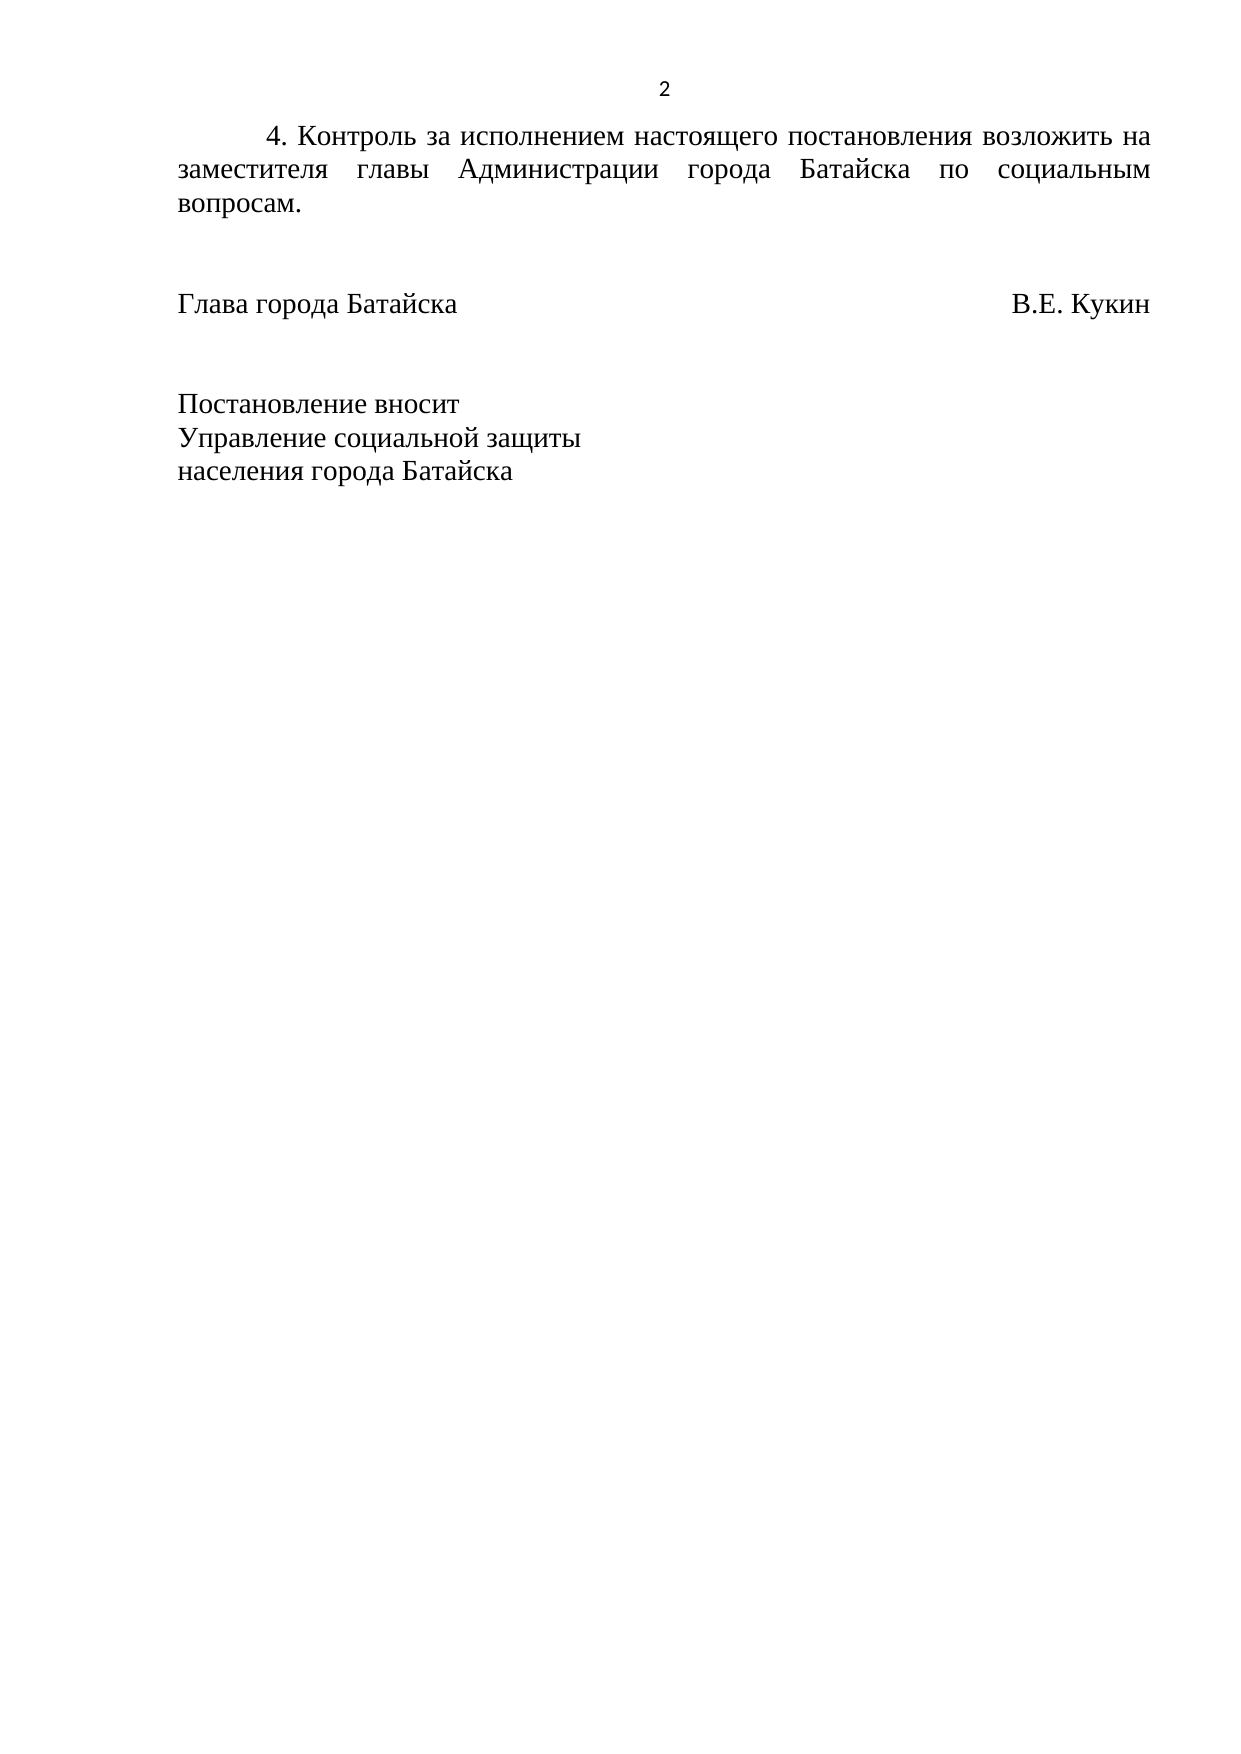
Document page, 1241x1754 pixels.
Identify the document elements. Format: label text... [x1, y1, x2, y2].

text Глава города Батайска В.Е. Кукин [177, 286, 1152, 319]
text Постановление вносит [177, 386, 1152, 420]
text Управление социальной защиты [177, 420, 1152, 453]
text 4. Контроль за исполнением настоящего постановления возложить на заместителя главы Администрации города Батайска по социальным вопросам. [177, 118, 1152, 219]
text населения города Батайска [177, 453, 1152, 487]
